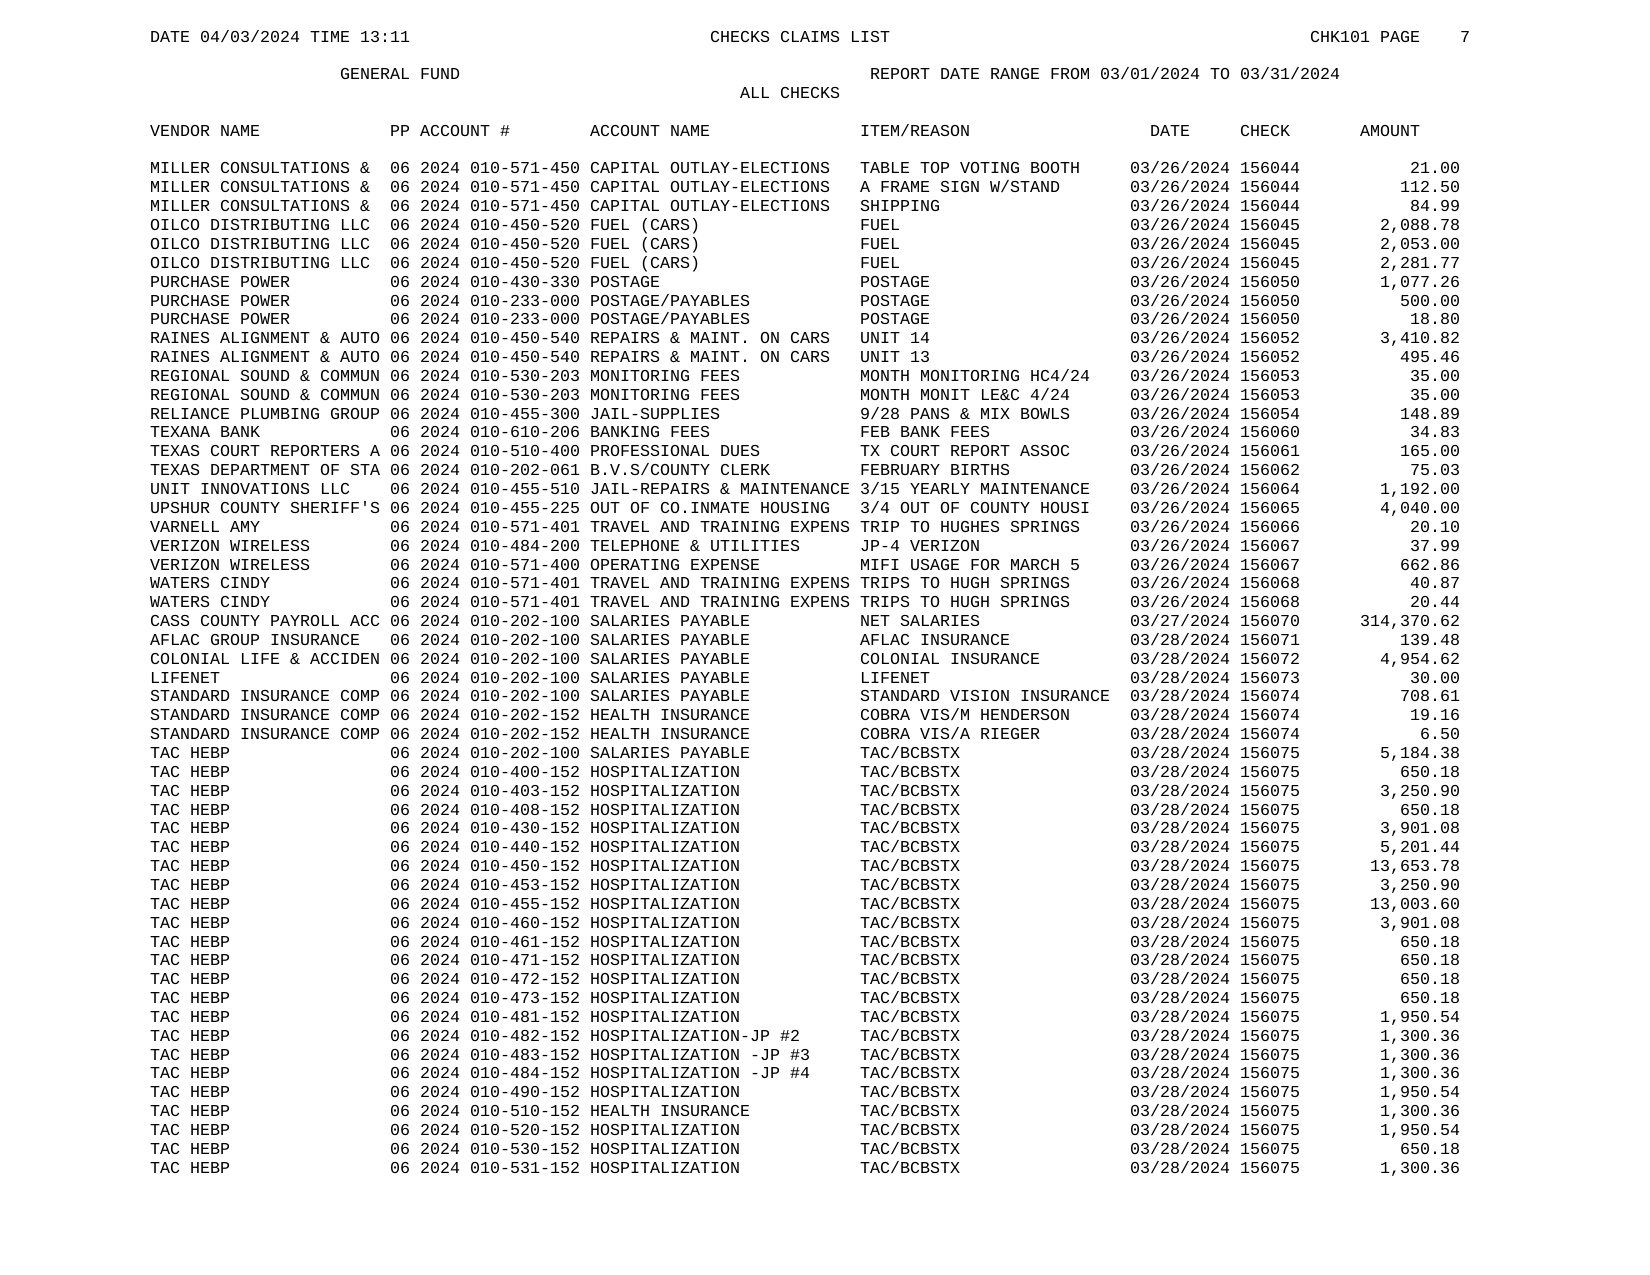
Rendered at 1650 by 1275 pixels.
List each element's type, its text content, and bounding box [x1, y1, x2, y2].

text STANDARD INSURANCE COMP 06 2024 010-202-152 HEALTH INSURANCE COBRA VIS/M HENDERSON 03/28/2024 156074 19.16 [150, 707, 1500, 726]
text TAC HEBP 06 2024 010-531-152 HOSPITALIZATION TAC/BCBSTX 03/28/2024 156075 1,300.36 [150, 1159, 1500, 1178]
text OILCO DISTRIBUTING LLC 06 2024 010-450-520 FUEL (CARS) FUEL 03/26/2024 156045 2,088.78 [150, 217, 1500, 236]
text TEXAS COURT REPORTERS A 06 2024 010-510-400 PROFESSIONAL DUES TX COURT REPORT ASSOC 03/26/2024 156061 165.00 [150, 443, 1500, 462]
text DATE 04/03/2024 TIME 13:11 CHECKS CLAIMS LIST CHK101 PAGE 7 [150, 28, 1500, 47]
text TAC HEBP 06 2024 010-455-152 HOSPITALIZATION TAC/BCBSTX 03/28/2024 156075 13,003.60 [150, 895, 1500, 914]
text TAC HEBP 06 2024 010-473-152 HOSPITALIZATION TAC/BCBSTX 03/28/2024 156075 650.18 [150, 990, 1500, 1008]
text TAC HEBP 06 2024 010-490-152 HOSPITALIZATION TAC/BCBSTX 03/28/2024 156075 1,950.54 [150, 1084, 1500, 1103]
text TAC HEBP 06 2024 010-530-152 HOSPITALIZATION TAC/BCBSTX 03/28/2024 156075 650.18 [150, 1141, 1500, 1159]
text CASS COUNTY PAYROLL ACC 06 2024 010-202-100 SALARIES PAYABLE NET SALARIES 03/27/2024 156070 314,370.62 [150, 613, 1500, 631]
text WATERS CINDY 06 2024 010-571-401 TRAVEL AND TRAINING EXPENS TRIPS TO HUGH SPRINGS 03/26/2024 156068 40.87 [150, 575, 1500, 594]
text VERIZON WIRELESS 06 2024 010-571-400 OPERATING EXPENSE MIFI USAGE FOR MARCH 5 03/26/2024 156067 662.86 [150, 556, 1500, 575]
text TAC HEBP 06 2024 010-471-152 HOSPITALIZATION TAC/BCBSTX 03/28/2024 156075 650.18 [150, 952, 1500, 971]
text TAC HEBP 06 2024 010-440-152 HOSPITALIZATION TAC/BCBSTX 03/28/2024 156075 5,201.44 [150, 839, 1500, 858]
text AFLAC GROUP INSURANCE 06 2024 010-202-100 SALARIES PAYABLE AFLAC INSURANCE 03/28/2024 156071 139.48 [150, 631, 1500, 650]
text TAC HEBP 06 2024 010-453-152 HOSPITALIZATION TAC/BCBSTX 03/28/2024 156075 3,250.90 [150, 877, 1500, 895]
text TAC HEBP 06 2024 010-483-152 HOSPITALIZATION -JP #3 TAC/BCBSTX 03/28/2024 156075 1,300.36 [150, 1046, 1500, 1065]
text TAC HEBP 06 2024 010-484-152 HOSPITALIZATION -JP #4 TAC/BCBSTX 03/28/2024 156075 1,300.36 [150, 1065, 1500, 1084]
text TAC HEBP 06 2024 010-510-152 HEALTH INSURANCE TAC/BCBSTX 03/28/2024 156075 1,300.36 [150, 1103, 1500, 1122]
text RELIANCE PLUMBING GROUP 06 2024 010-455-300 JAIL-SUPPLIES 9/28 PANS & MIX BOWLS 03/26/2024 156054 148.89 [150, 405, 1500, 424]
text PURCHASE POWER 06 2024 010-233-000 POSTAGE/PAYABLES POSTAGE 03/26/2024 156050 500.00 [150, 292, 1500, 311]
text LIFENET 06 2024 010-202-100 SALARIES PAYABLE LIFENET 03/28/2024 156073 30.00 [150, 669, 1500, 688]
text UNIT INNOVATIONS LLC 06 2024 010-455-510 JAIL-REPAIRS & MAINTENANCE 3/15 YEARLY MAINTENANCE 03/26/2024 156064 1,192.00 [150, 481, 1500, 499]
text TAC HEBP 06 2024 010-472-152 HOSPITALIZATION TAC/BCBSTX 03/28/2024 156075 650.18 [150, 971, 1500, 990]
text UPSHUR COUNTY SHERIFF'S 06 2024 010-455-225 OUT OF CO.INMATE HOUSING 3/4 OUT OF COUNTY HOUSI 03/26/2024 156065 4,040.00 [150, 499, 1500, 518]
text TAC HEBP 06 2024 010-481-152 HOSPITALIZATION TAC/BCBSTX 03/28/2024 156075 1,950.54 [150, 1008, 1500, 1027]
text MILLER CONSULTATIONS & 06 2024 010-571-450 CAPITAL OUTLAY-ELECTIONS TABLE TOP VOTING BOOTH 03/26/2024 156044 21.00 [150, 160, 1500, 179]
text TAC HEBP 06 2024 010-520-152 HOSPITALIZATION TAC/BCBSTX 03/28/2024 156075 1,950.54 [150, 1122, 1500, 1141]
text VENDOR NAME PP ACCOUNT # ACCOUNT NAME ITEM/REASON DATE CHECK AMOUNT [150, 122, 1500, 141]
text STANDARD INSURANCE COMP 06 2024 010-202-100 SALARIES PAYABLE STANDARD VISION INSURANCE 03/28/2024 156074 708.61 [150, 688, 1500, 707]
text RAINES ALIGNMENT & AUTO 06 2024 010-450-540 REPAIRS & MAINT. ON CARS UNIT 13 03/26/2024 156052 495.46 [150, 349, 1500, 367]
text OILCO DISTRIBUTING LLC 06 2024 010-450-520 FUEL (CARS) FUEL 03/26/2024 156045 2,053.00 [150, 236, 1500, 254]
text PURCHASE POWER 06 2024 010-430-330 POSTAGE POSTAGE 03/26/2024 156050 1,077.26 [150, 273, 1500, 292]
text VARNELL AMY 06 2024 010-571-401 TRAVEL AND TRAINING EXPENS TRIP TO HUGHES SPRINGS 03/26/2024 156066 20.10 [150, 518, 1500, 537]
text MILLER CONSULTATIONS & 06 2024 010-571-450 CAPITAL OUTLAY-ELECTIONS SHIPPING 03/26/2024 156044 84.99 [150, 198, 1500, 217]
text TEXANA BANK 06 2024 010-610-206 BANKING FEES FEB BANK FEES 03/26/2024 156060 34.83 [150, 424, 1500, 443]
text ALL CHECKS [150, 85, 1500, 103]
text TAC HEBP 06 2024 010-408-152 HOSPITALIZATION TAC/BCBSTX 03/28/2024 156075 650.18 [150, 801, 1500, 820]
text COLONIAL LIFE & ACCIDEN 06 2024 010-202-100 SALARIES PAYABLE COLONIAL INSURANCE 03/28/2024 156072 4,954.62 [150, 650, 1500, 669]
text REGIONAL SOUND & COMMUN 06 2024 010-530-203 MONITORING FEES MONTH MONIT LE&C 4/24 03/26/2024 156053 35.00 [150, 386, 1500, 405]
text STANDARD INSURANCE COMP 06 2024 010-202-152 HEALTH INSURANCE COBRA VIS/A RIEGER 03/28/2024 156074 6.50 [150, 726, 1500, 744]
text RAINES ALIGNMENT & AUTO 06 2024 010-450-540 REPAIRS & MAINT. ON CARS UNIT 14 03/26/2024 156052 3,410.82 [150, 330, 1500, 349]
text TAC HEBP 06 2024 010-400-152 HOSPITALIZATION TAC/BCBSTX 03/28/2024 156075 650.18 [150, 763, 1500, 782]
text MILLER CONSULTATIONS & 06 2024 010-571-450 CAPITAL OUTLAY-ELECTIONS A FRAME SIGN W/STAND 03/26/2024 156044 112.50 [150, 179, 1500, 198]
text TAC HEBP 06 2024 010-461-152 HOSPITALIZATION TAC/BCBSTX 03/28/2024 156075 650.18 [150, 933, 1500, 952]
text TAC HEBP 06 2024 010-403-152 HOSPITALIZATION TAC/BCBSTX 03/28/2024 156075 3,250.90 [150, 782, 1500, 801]
text TAC HEBP 06 2024 010-482-152 HOSPITALIZATION-JP #2 TAC/BCBSTX 03/28/2024 156075 1,300.36 [150, 1027, 1500, 1046]
text WATERS CINDY 06 2024 010-571-401 TRAVEL AND TRAINING EXPENS TRIPS TO HUGH SPRINGS 03/26/2024 156068 20.44 [150, 594, 1500, 613]
text VERIZON WIRELESS 06 2024 010-484-200 TELEPHONE & UTILITIES JP-4 VERIZON 03/26/2024 156067 37.99 [150, 537, 1500, 556]
text REGIONAL SOUND & COMMUN 06 2024 010-530-203 MONITORING FEES MONTH MONITORING HC4/24 03/26/2024 156053 35.00 [150, 367, 1500, 386]
text TAC HEBP 06 2024 010-450-152 HOSPITALIZATION TAC/BCBSTX 03/28/2024 156075 13,653.78 [150, 858, 1500, 877]
text OILCO DISTRIBUTING LLC 06 2024 010-450-520 FUEL (CARS) FUEL 03/26/2024 156045 2,281.77 [150, 254, 1500, 273]
text TAC HEBP 06 2024 010-460-152 HOSPITALIZATION TAC/BCBSTX 03/28/2024 156075 3,901.08 [150, 914, 1500, 933]
text TAC HEBP 06 2024 010-202-100 SALARIES PAYABLE TAC/BCBSTX 03/28/2024 156075 5,184.38 [150, 744, 1500, 763]
text TAC HEBP 06 2024 010-430-152 HOSPITALIZATION TAC/BCBSTX 03/28/2024 156075 3,901.08 [150, 820, 1500, 839]
text GENERAL FUND REPORT DATE RANGE FROM 03/01/2024 TO 03/31/2024 [150, 66, 1500, 85]
text TEXAS DEPARTMENT OF STA 06 2024 010-202-061 B.V.S/COUNTY CLERK FEBRUARY BIRTHS 03/26/2024 156062 75.03 [150, 462, 1500, 481]
text PURCHASE POWER 06 2024 010-233-000 POSTAGE/PAYABLES POSTAGE 03/26/2024 156050 18.80 [150, 311, 1500, 330]
